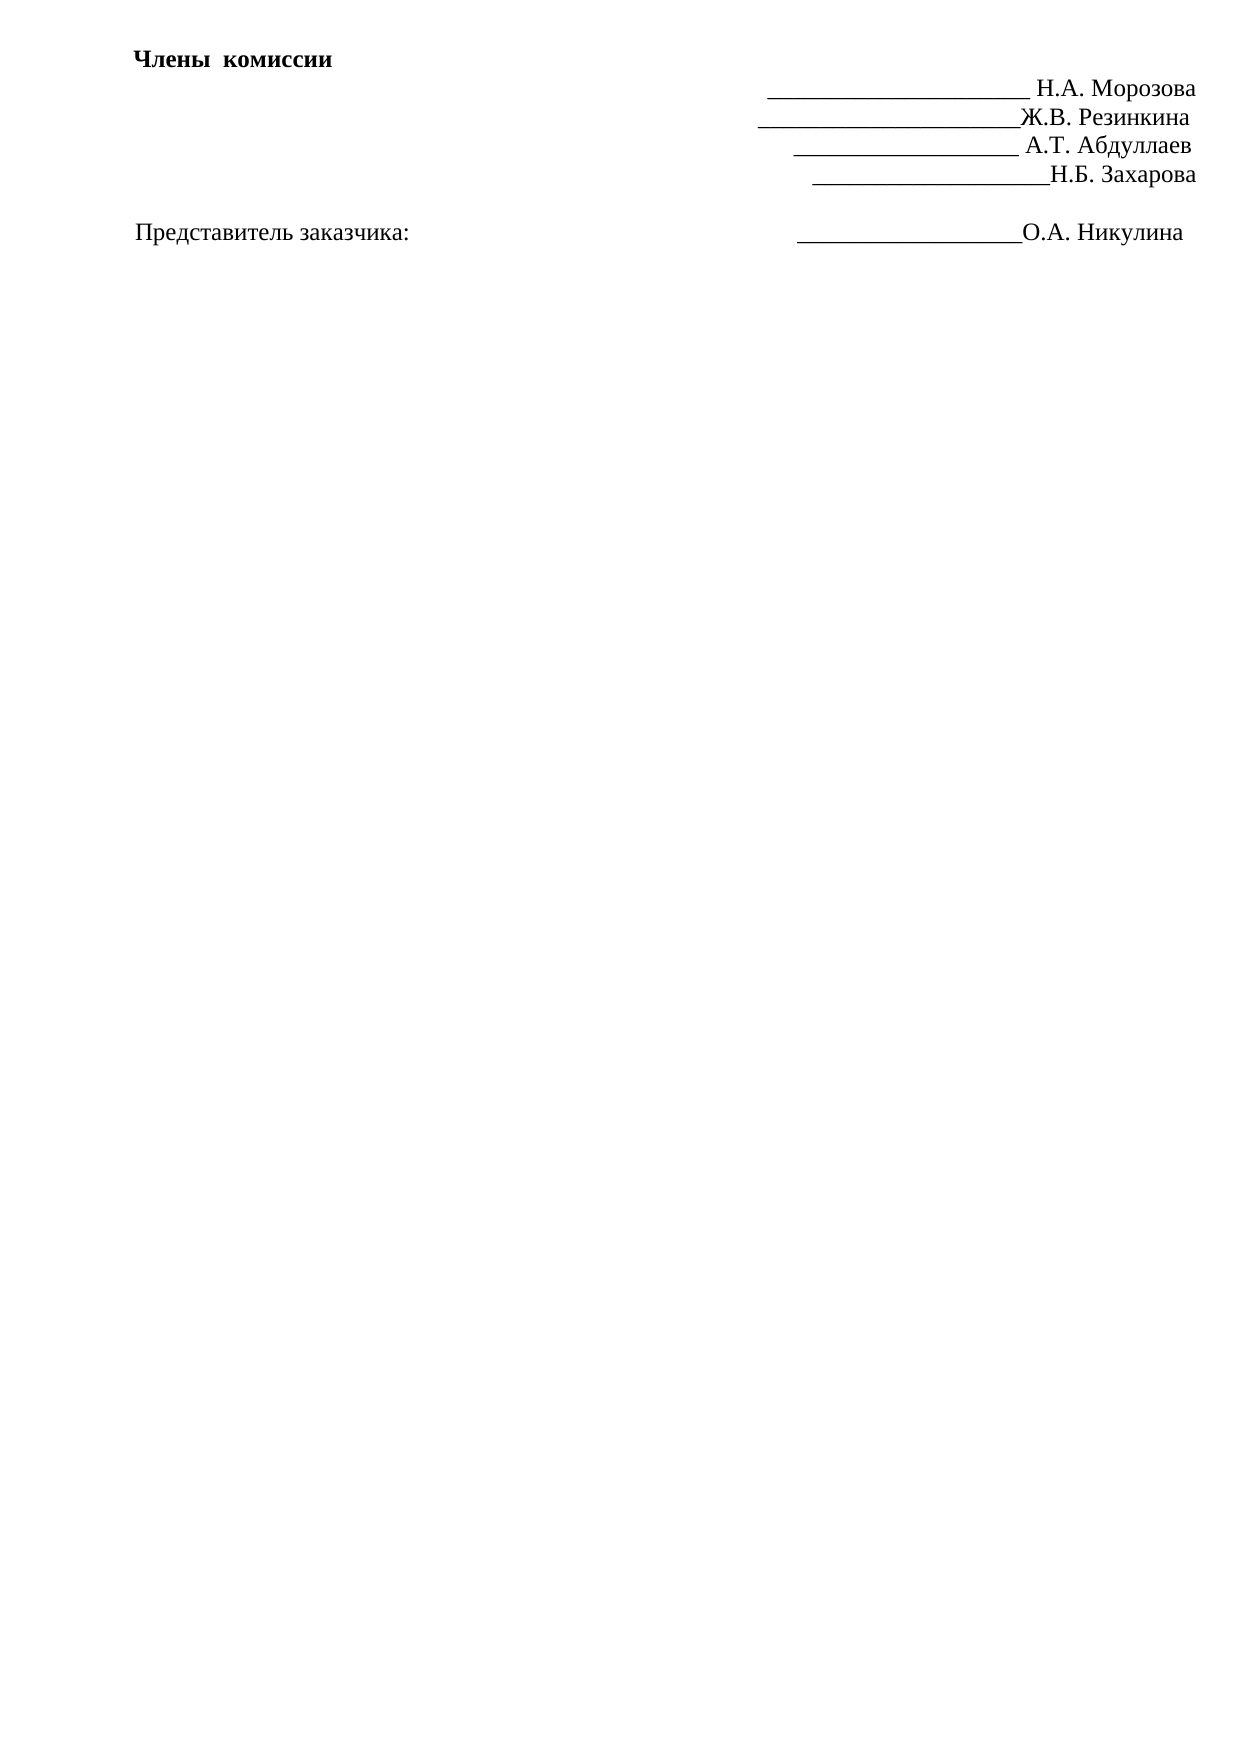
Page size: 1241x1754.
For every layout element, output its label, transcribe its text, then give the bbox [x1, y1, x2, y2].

text _____________________Ж.В. Резинкина [133, 102, 1196, 131]
text __________________ А.Т. Абдуллаев [133, 131, 1196, 159]
text Члены комиссии [133, 44, 1196, 73]
text Представитель заказчика: __________________О.А. Никулина [103, 217, 1196, 246]
text ___________________Н.Б. Захарова [133, 159, 1196, 188]
text _____________________ Н.А. Морозова [133, 73, 1196, 102]
